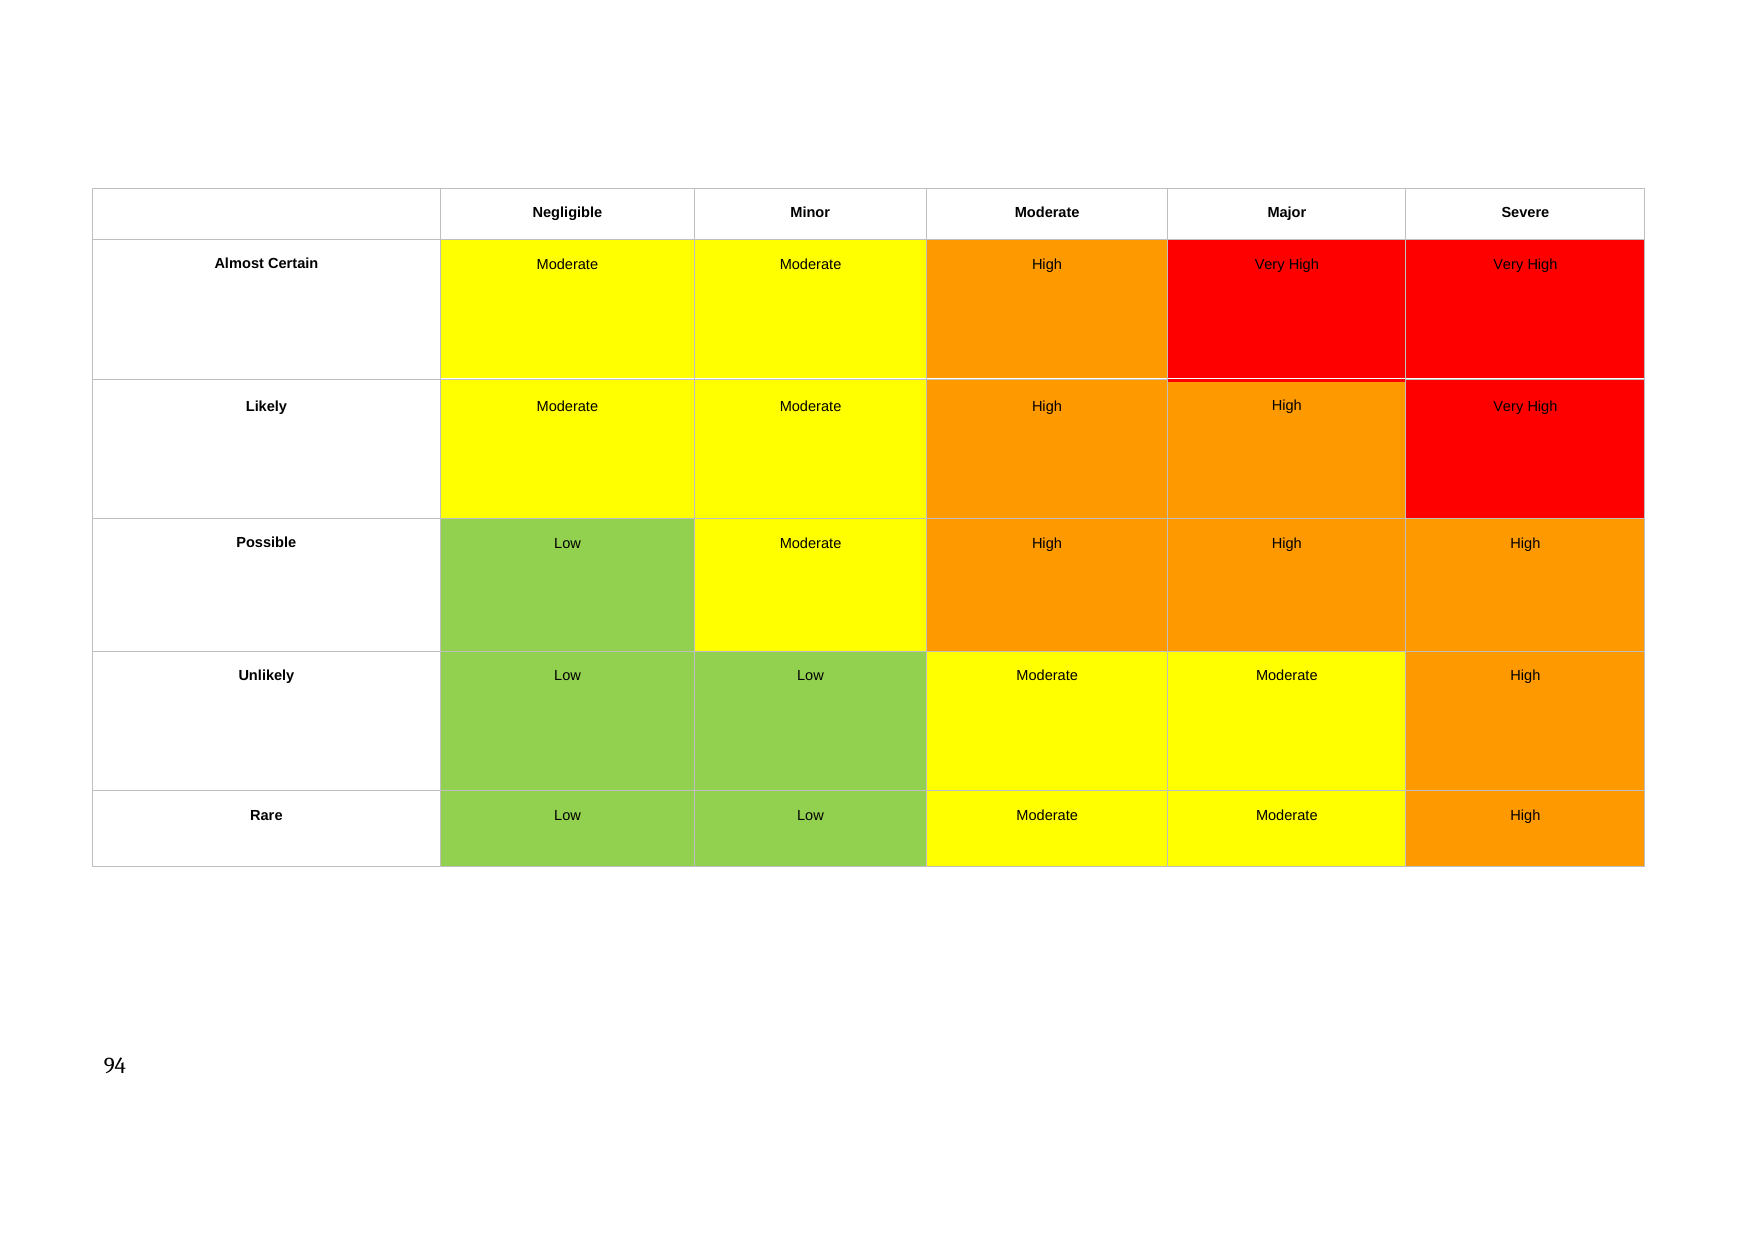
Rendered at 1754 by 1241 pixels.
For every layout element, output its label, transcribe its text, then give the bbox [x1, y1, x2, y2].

table_cell High [1168, 519, 1405, 651]
table_cell Moderate [695, 240, 926, 378]
table_cell Very High [1406, 380, 1644, 518]
table_cell Low [695, 652, 926, 790]
table_cell Moderate [1168, 791, 1405, 866]
table_cell Low [441, 652, 694, 790]
table_cell High [927, 519, 1167, 651]
table_cell High [927, 380, 1167, 518]
table_cell Moderate [441, 240, 694, 378]
table_header [93, 189, 440, 239]
table_cell Moderate [927, 652, 1167, 790]
table_cell Very High [1168, 240, 1405, 378]
table_header Negligible [441, 189, 694, 239]
table_cell Moderate [695, 380, 926, 518]
table_cell Likely [93, 380, 440, 518]
table_cell Moderate [695, 519, 926, 651]
table_cell Unlikely [93, 652, 440, 790]
table_cell Low [695, 791, 926, 866]
table_header Minor [695, 189, 926, 239]
table_cell Moderate [927, 791, 1167, 866]
table_header Major [1168, 189, 1405, 239]
table_cell Moderate [1168, 652, 1405, 790]
table_header Moderate [927, 189, 1167, 239]
table_header Severe [1406, 189, 1644, 239]
table_cell High [1168, 382, 1405, 518]
table_cell High [1406, 652, 1644, 790]
table_cell High [1406, 791, 1644, 866]
table_cell Low [441, 519, 694, 651]
table_cell Possible [93, 519, 440, 651]
table_cell Very High [1406, 240, 1644, 378]
table_cell Rare [93, 791, 440, 866]
table_cell Low [441, 791, 694, 866]
table_cell Almost Certain [93, 240, 440, 378]
table_cell High [1406, 519, 1644, 651]
table_cell Moderate [441, 380, 694, 518]
table_cell High [927, 240, 1167, 378]
